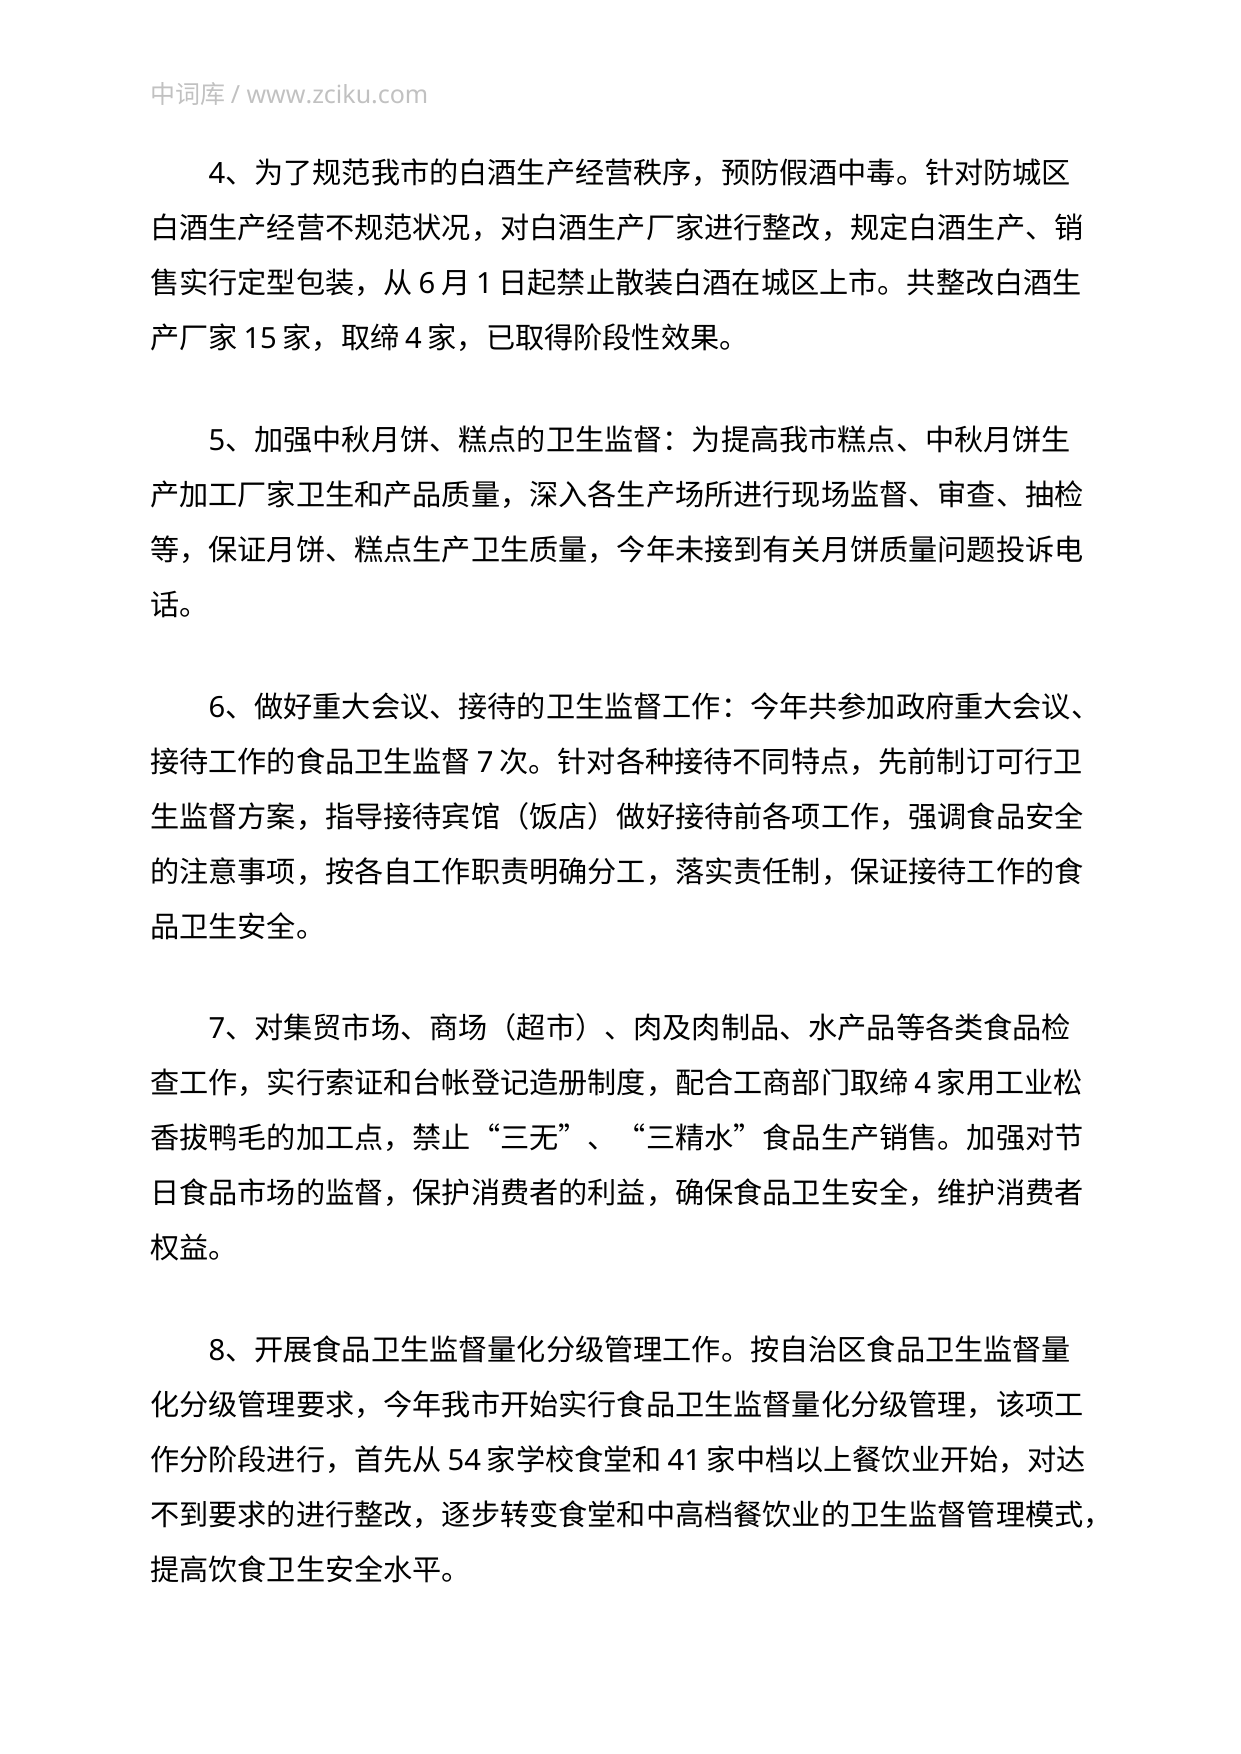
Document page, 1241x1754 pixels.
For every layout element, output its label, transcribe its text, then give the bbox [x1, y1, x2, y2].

text 4、为了规范我市的白酒生产经营秩序，预防假酒中毒。针对防城区白酒生产经营不规范状况，对白酒生产厂家进行整改，规定白酒生产、销售实行定型包装，从6月1日起禁止散装白酒在城区上市。共整改白酒生产厂家15家，取缔4家，已取得阶段性效果。 [150, 150, 1090, 357]
text 6、做好重大会议、接待的卫生监督工作：今年共参加政府重大会议、接待工作的食品卫生监督7次。针对各种接待不同特点，先前制订可行卫生监督方案，指导接待宾馆（饭店）做好接待前各项工作，强调食品安全的注意事项，按各自工作职责明确分工，落实责任制，保证接待工作的食品卫生安全。 [150, 683, 1090, 946]
text 5、加强中秋月饼、糕点的卫生监督：为提高我市糕点、中秋月饼生产加工厂家卫生和产品质量，深入各生产场所进行现场监督、审查、抽检等，保证月饼、糕点生产卫生质量，今年未接到有关月饼质量问题投诉电话。 [150, 417, 1090, 624]
text 8、开展食品卫生监督量化分级管理工作。按自治区食品卫生监督量化分级管理要求，今年我市开始实行食品卫生监督量化分级管理，该项工作分阶段进行，首先从54家学校食堂和41家中档以上餐饮业开始，对达不到要求的进行整改，逐步转变食堂和中高档餐饮业的卫生监督管理模式，提高饮食卫生安全水平。 [150, 1327, 1090, 1589]
text 7、对集贸市场、商场（超市）、肉及肉制品、水产品等各类食品检查工作，实行索证和台帐登记造册制度，配合工商部门取缔4家用工业松香拔鸭毛的加工点，禁止“三无”、“三精水”食品生产销售。加强对节日食品市场的监督，保护消费者的利益，确保食品卫生安全，维护消费者权益。 [150, 1005, 1090, 1267]
